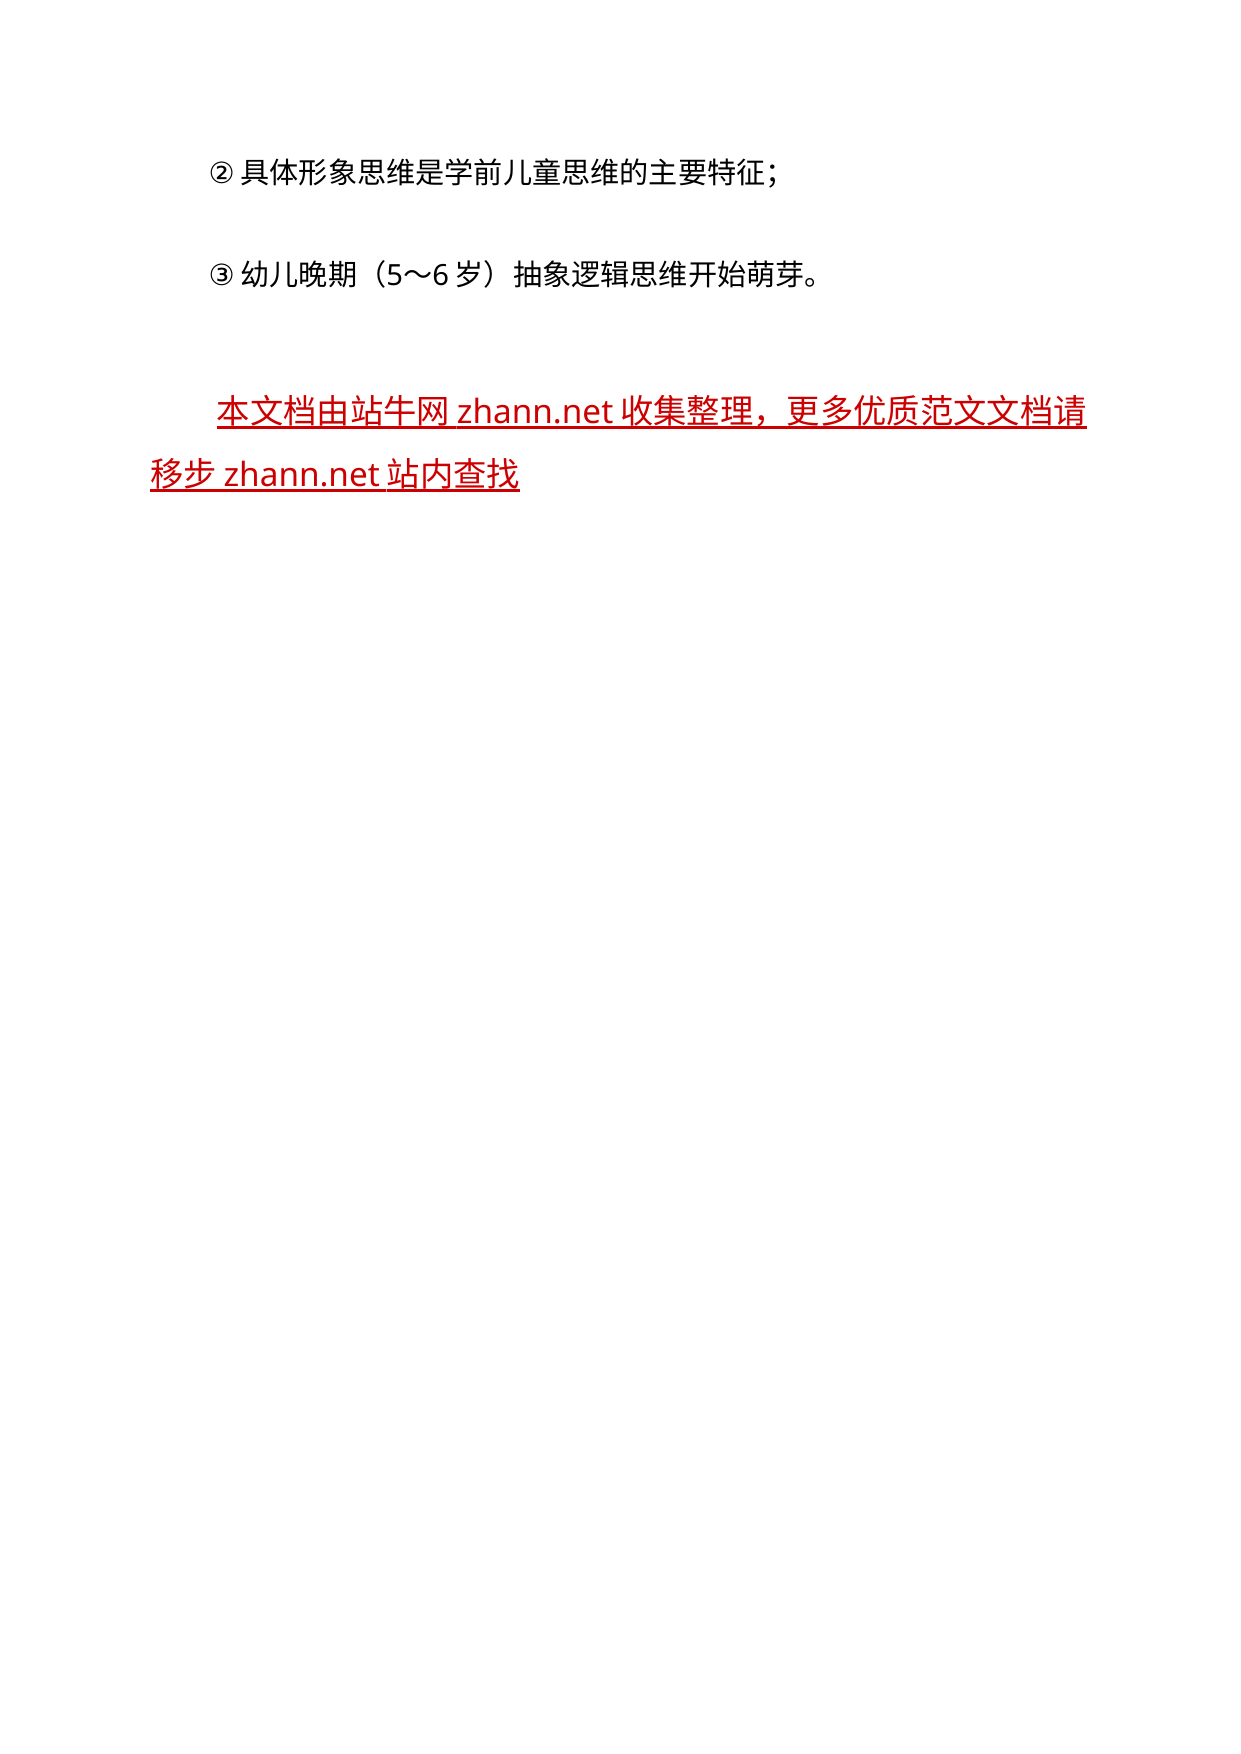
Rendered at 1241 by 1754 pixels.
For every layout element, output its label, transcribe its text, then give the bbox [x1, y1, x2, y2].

text ③幼儿晚期（5～6岁）抽象逻辑思维开始萌芽。 [150, 252, 1090, 294]
text 本文档由站牛网zhann.net收集整理，更多优质范文文档请移步zhann.net站内查找 [150, 385, 1090, 496]
text ②具体形象思维是学前儿童思维的主要特征； [150, 150, 1090, 192]
